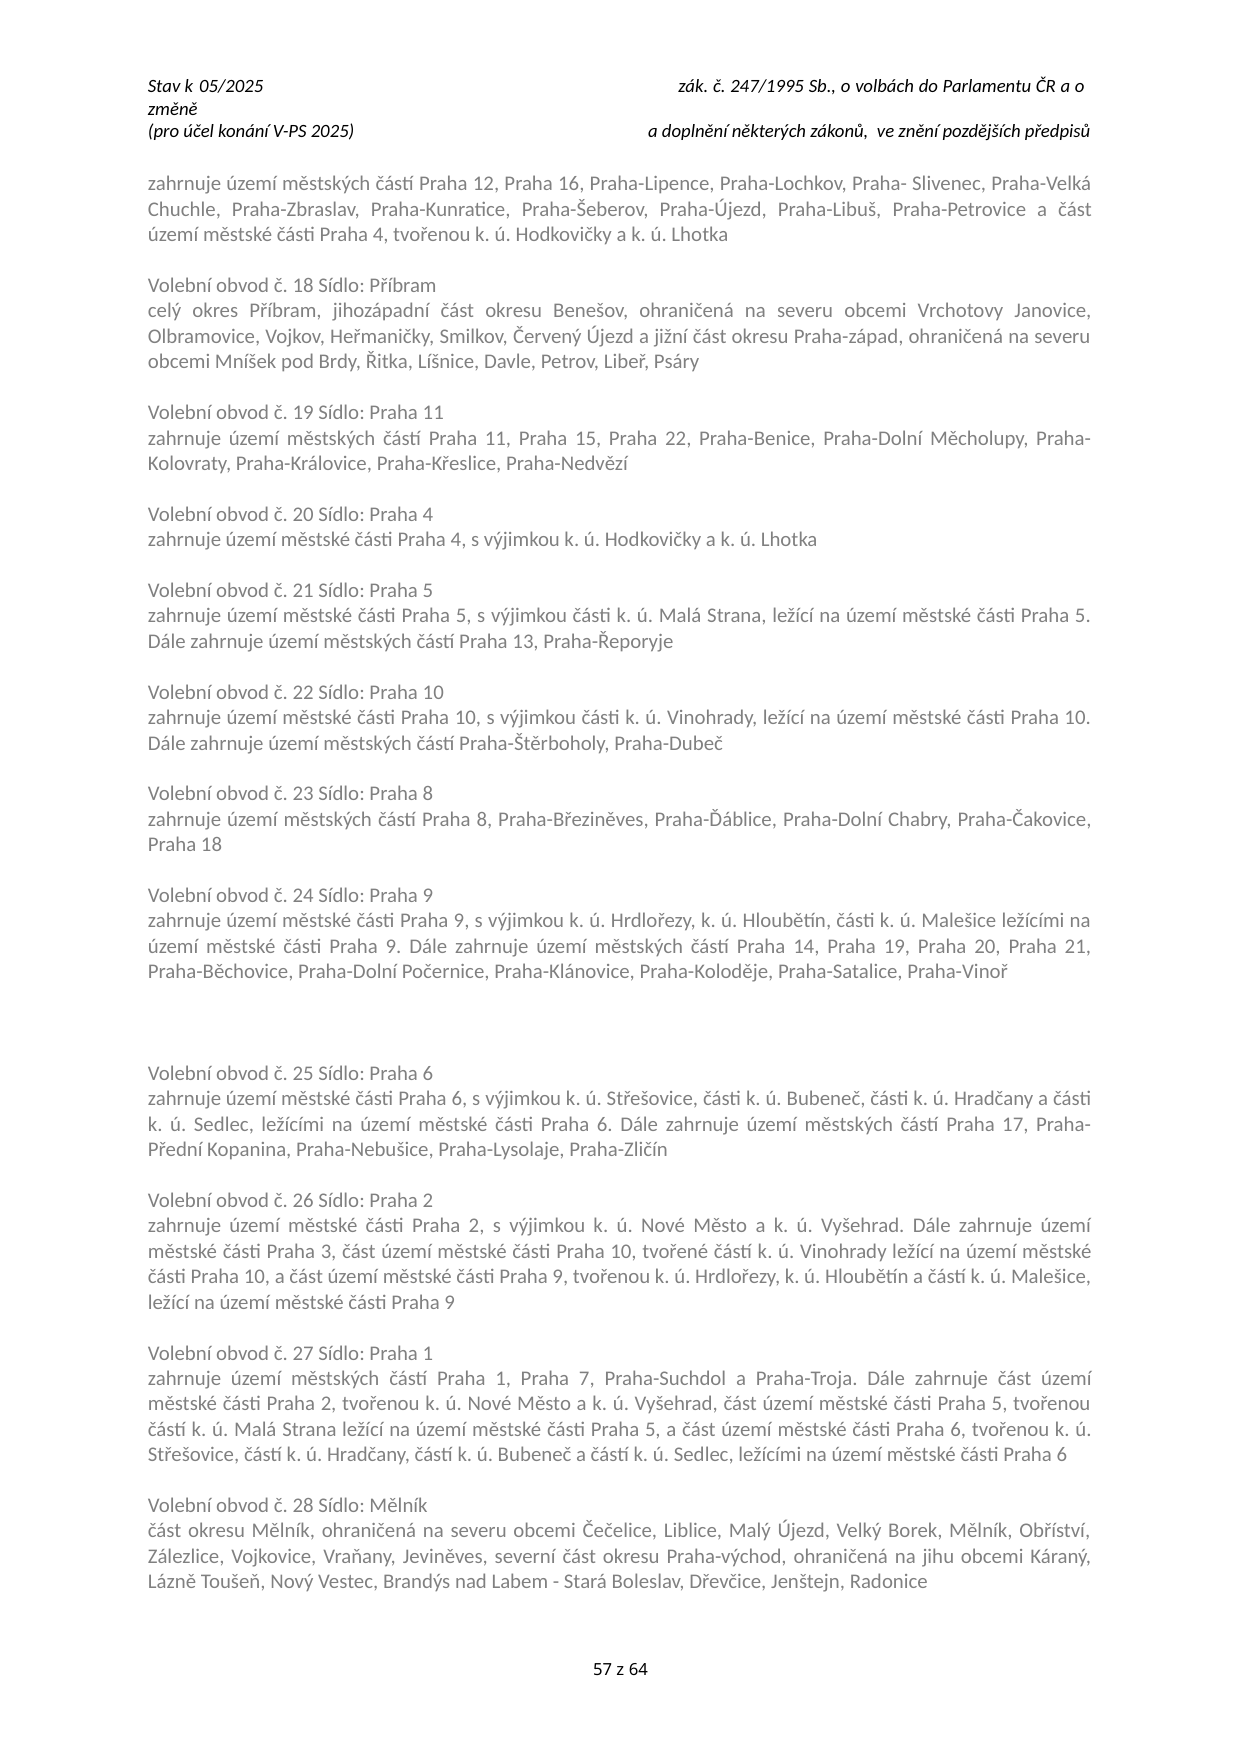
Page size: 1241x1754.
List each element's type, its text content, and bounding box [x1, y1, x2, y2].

text Volební obvod č. 23 Sídlo: Praha 8 [148, 781, 1093, 806]
text Volební obvod č. 21 Sídlo: Praha 5 [148, 577, 1093, 603]
text celý okres Příbram, jihozápadní část okresu Benešov, ohraničená na severu obcemi Vrchotovy Janovice, Olbramovice, Vojkov, Heřmaničky, Smilkov, Červený Újezd a jižní část okresu Praha-západ, ohraničená na severu obcemi Mníšek pod Brdy, Řitka, Líšnice, Davle, Petrov, Libeř, Psáry [148, 298, 1093, 374]
text zahrnuje území městských částí Praha 8, Praha-Březiněves, Praha-Ďáblice, Praha-Dolní Chabry, Praha-Čakovice, Praha 18 [148, 806, 1093, 857]
text Volební obvod č. 26 Sídlo: Praha 2 [148, 1187, 1093, 1213]
text Volební obvod č. 20 Sídlo: Praha 4 [148, 501, 1093, 526]
text Volební obvod č. 24 Sídlo: Praha 9 [148, 882, 1093, 908]
text zahrnuje území městských částí Praha 12, Praha 16, Praha-Lipence, Praha-Lochkov, Praha- Slivenec, Praha-Velká Chuchle, Praha-Zbraslav, Praha-Kunratice, Praha-Šeberov, Praha-Újezd, Praha-Libuš, Praha-Petrovice a část území městské části Praha 4, tvořenou k. ú. Hodkovičky a k. ú. Lhotka [148, 171, 1093, 247]
text zahrnuje území městské části Praha 2, s výjimkou k. ú. Nové Město a k. ú. Vyšehrad. Dále zahrnuje území městské části Praha 3, část území městské části Praha 10, tvořené částí k. ú. Vinohrady ležící na území městské části Praha 10, a část území městské části Praha 9, tvořenou k. ú. Hrdlořezy, k. ú. Hloubětín a částí k. ú. Malešice, ležící na území městské části Praha 9 [148, 1213, 1093, 1314]
text Volební obvod č. 25 Sídlo: Praha 6 [148, 1060, 1093, 1086]
text zahrnuje území městských částí Praha 11, Praha 15, Praha 22, Praha-Benice, Praha-Dolní Měcholupy, Praha-Kolovraty, Praha-Královice, Praha-Křeslice, Praha-Nedvězí [148, 425, 1093, 476]
text zahrnuje území městské části Praha 9, s výjimkou k. ú. Hrdlořezy, k. ú. Hloubětín, části k. ú. Malešice ležícími na území městské části Praha 9. Dále zahrnuje území městských částí Praha 14, Praha 19, Praha 20, Praha 21, Praha-Běchovice, Praha-Dolní Počernice, Praha-Klánovice, Praha-Koloděje, Praha-Satalice, Praha-Vinoř [148, 908, 1093, 984]
text zahrnuje území městské části Praha 6, s výjimkou k. ú. Střešovice, části k. ú. Bubeneč, části k. ú. Hradčany a části k. ú. Sedlec, ležícími na území městské části Praha 6. Dále zahrnuje území městských částí Praha 17, Praha-Přední Kopanina, Praha-Nebušice, Praha-Lysolaje, Praha-Zličín [148, 1086, 1093, 1162]
text zahrnuje území městských částí Praha 1, Praha 7, Praha-Suchdol a Praha-Troja. Dále zahrnuje část území městské části Praha 2, tvořenou k. ú. Nové Město a k. ú. Vyšehrad, část území městské části Praha 5, tvořenou částí k. ú. Malá Strana ležící na území městské části Praha 5, a část území městské části Praha 6, tvořenou k. ú. Střešovice, částí k. ú. Hradčany, částí k. ú. Bubeneč a částí k. ú. Sedlec, ležícími na území městské části Praha 6 [148, 1365, 1093, 1467]
text zahrnuje území městské části Praha 4, s výjimkou k. ú. Hodkovičky a k. ú. Lhotka [148, 526, 1093, 552]
text Volební obvod č. 28 Sídlo: Mělník [148, 1492, 1093, 1518]
text Volební obvod č. 22 Sídlo: Praha 10 [148, 679, 1093, 704]
text zahrnuje území městské části Praha 5, s výjimkou části k. ú. Malá Strana, ležící na území městské části Praha 5. Dále zahrnuje území městských částí Praha 13, Praha-Řeporyje [148, 603, 1093, 653]
text Volební obvod č. 19 Sídlo: Praha 11 [148, 399, 1093, 425]
text Volební obvod č. 18 Sídlo: Příbram [148, 272, 1093, 298]
text Volební obvod č. 27 Sídlo: Praha 1 [148, 1340, 1093, 1365]
text zahrnuje území městské části Praha 10, s výjimkou části k. ú. Vinohrady, ležící na území městské části Praha 10. Dále zahrnuje území městských částí Praha-Štěrboholy, Praha-Dubeč [148, 704, 1093, 755]
text část okresu Mělník, ohraničená na severu obcemi Čečelice, Liblice, Malý Újezd, Velký Borek, Mělník, Obříství, Zálezlice, Vojkovice, Vraňany, Jeviněves, severní část okresu Praha-východ, ohraničená na jihu obcemi Káraný, Lázně Toušeň, Nový Vestec, Brandýs nad Labem - Stará Boleslav, Dřevčice, Jenštejn, Radonice [148, 1518, 1093, 1594]
